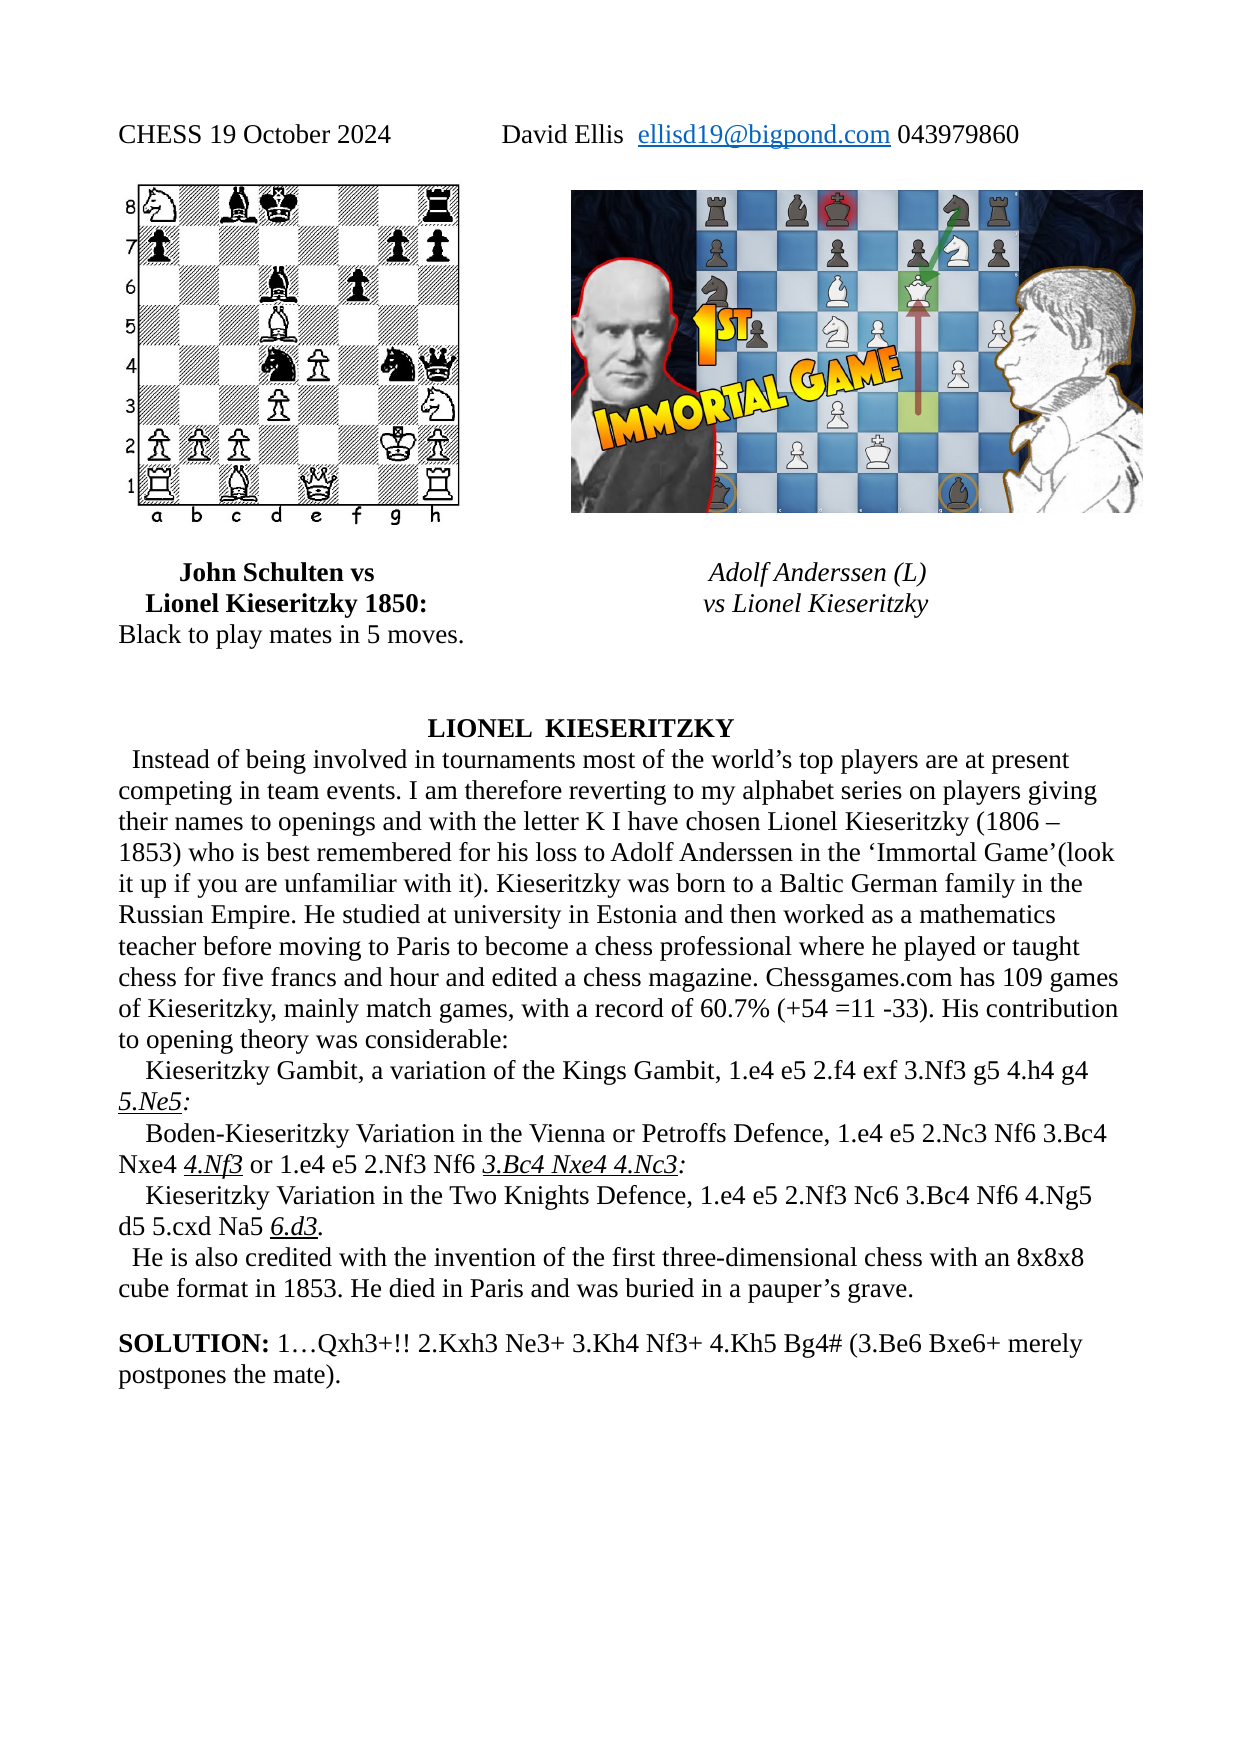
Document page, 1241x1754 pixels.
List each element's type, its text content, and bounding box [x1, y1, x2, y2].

text Black to play mates in 5 moves. [118, 618, 1122, 649]
text Boden-Kieseritzky Variation in the Vienna or Petroffs Defence, 1.e4 e5 2.Nc3 Nf6 3.Bc4 Nxe4 4.Nf3 or 1.e4 e5 2.Nf3 Nf6 3.Bc4 Nxe4 4.Nc3: [118, 1117, 1122, 1179]
text John Schulten vs Adolf Anderssen (L) [118, 556, 1122, 587]
text Instead of being involved in tournaments most of the world’s top players are at present competing in team events. I am therefore reverting to my alphabet series on players giving their names to openings and with the letter K I have chosen Lionel Kieseritzky (1806 – 1853) who is best remembered for his loss to Adolf Anderssen in the ‘Immortal Game’(look it up if you are unfamiliar with it). Kieseritzky was born to a Baltic German family in the Russian Empire. He studied at university in Estonia and then worked as a mathematics teacher before moving to Paris to become a chess professional where he played or taught chess for five francs and hour and edited a chess magazine. Chessgames.com has 109 games of Kieseritzky, mainly match games, with a record of 60.7% (+54 =11 -33). His contribution to opening theory was considerable: [118, 743, 1122, 1054]
text Kieseritzky Variation in the Two Knights Defence, 1.e4 e5 2.Nf3 Nc6 3.Bc4 Nf6 4.Ng5 d5 5.cxd Na5 6.d3. [118, 1179, 1122, 1241]
picture [571, 190, 1143, 513]
text Lionel Kieseritzky 1850: vs Lionel Kieseritzky [118, 587, 1122, 618]
text LIONEL KIESERITZKY [266, 712, 1122, 743]
text CHESS 19 October 2024 David Ellis ellisd19@bigpond.com 043979860 [118, 118, 1122, 180]
picture [118, 180, 463, 525]
text Kieseritzky Gambit, a variation of the Kings Gambit, 1.e4 e5 2.f4 exf 3.Nf3 g5 4.h4 g4 5.Ne5: [118, 1054, 1122, 1117]
text He is also credited with the invention of the first three-dimensional chess with an 8x8x8 cube format in 1853. He died in Paris and was buried in a pauper’s grave. [118, 1241, 1122, 1303]
text SOLUTION: 1…Qxh3+!! 2.Kxh3 Ne3+ 3.Kh4 Nf3+ 4.Kh5 Bg4# (3.Be6 Bxe6+ merely postpones the mate). [118, 1327, 1122, 1389]
